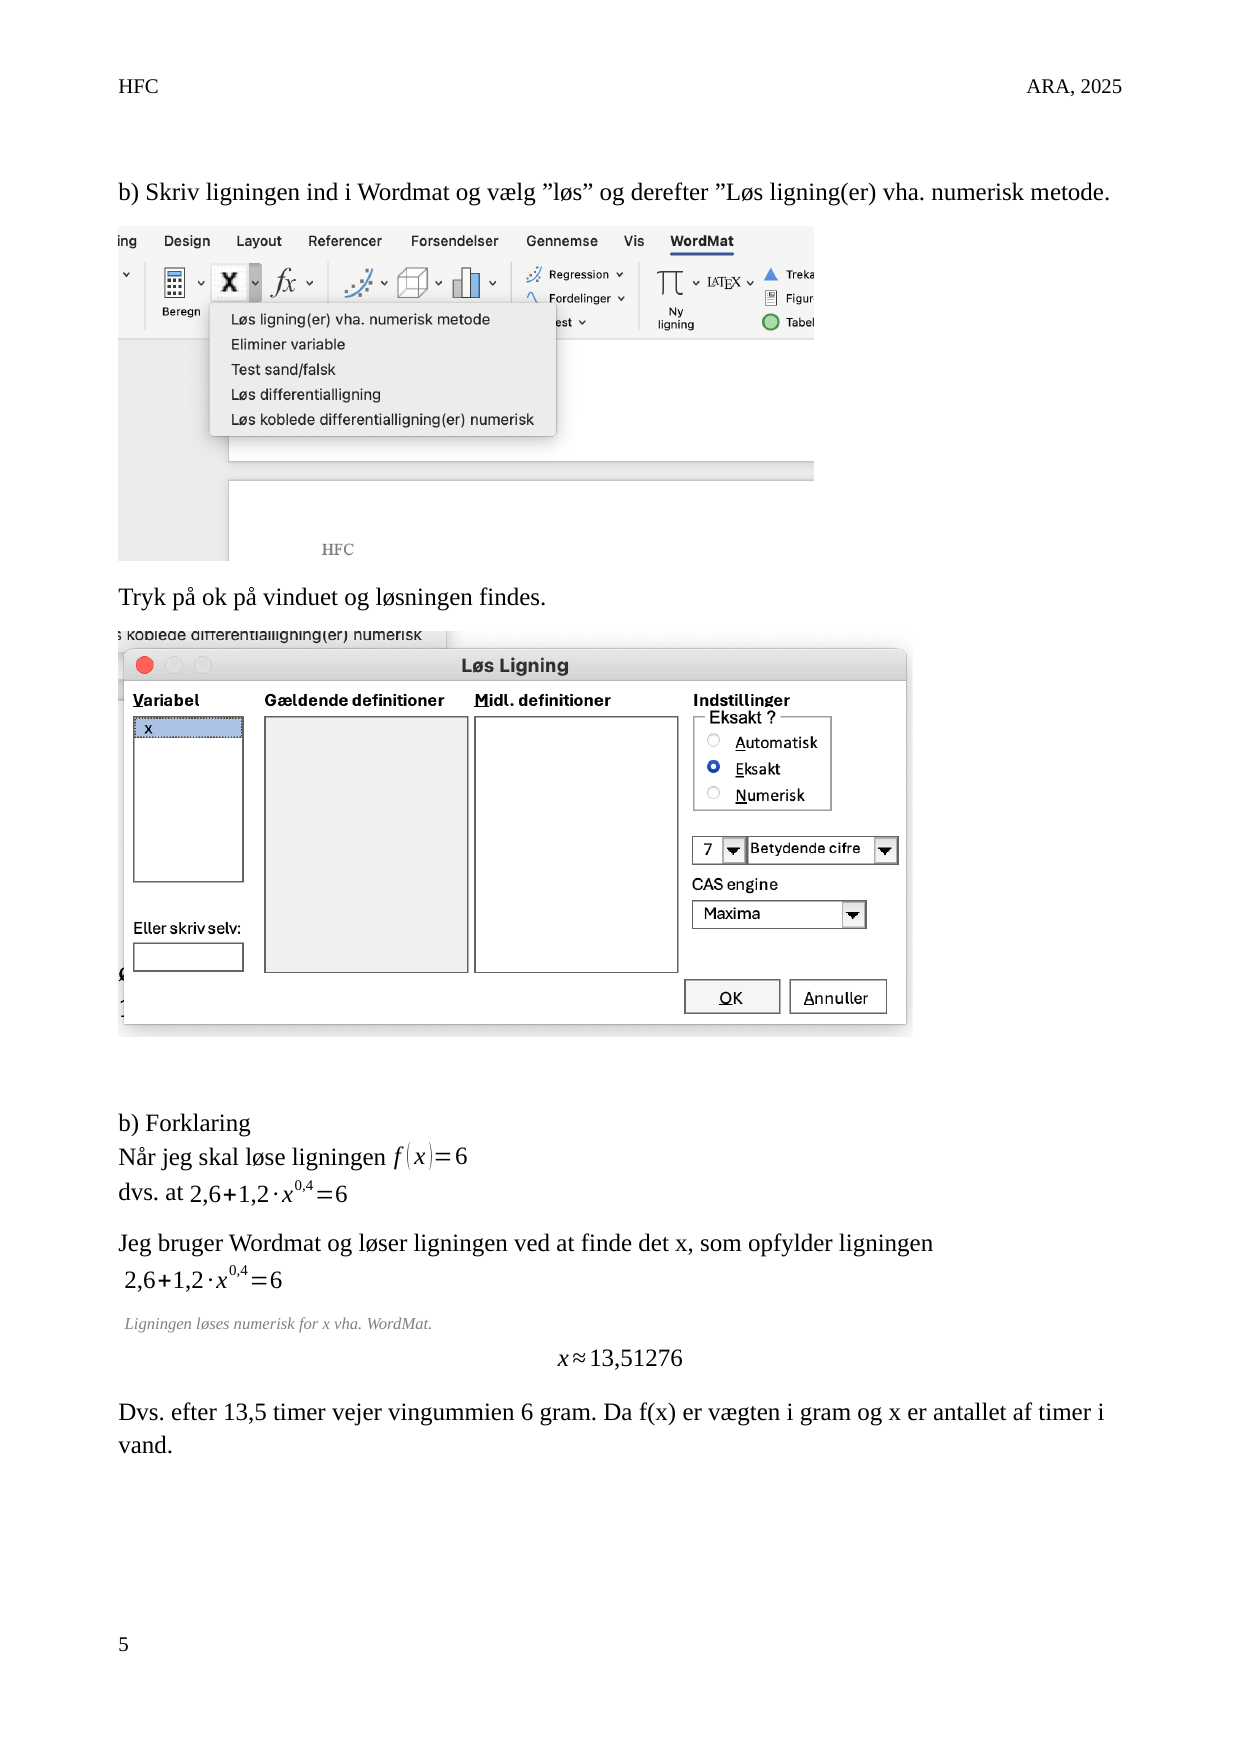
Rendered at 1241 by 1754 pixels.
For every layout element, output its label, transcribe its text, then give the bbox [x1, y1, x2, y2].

text Tryk på ok på vinduet og løsningen findes. [118, 582, 1122, 611]
picture [118, 631, 913, 1037]
picture [118, 226, 814, 561]
text Dvs. efter 13,5 timer vejer vingummien 6 gram. Da f(x) er vægten i gram og x er antallet af timer i vand. [118, 1397, 1122, 1459]
text b) Forklaring Når jeg skal løse ligningen dvs. at [118, 1108, 1122, 1207]
text Jeg bruger Wordmat og løser ligningen ved at finde det x, som opfylder ligningen [118, 1228, 1122, 1293]
text b) Skriv ligningen ind i Wordmat og vælg ”løs” og derefter ”Løs ligning(er) vha. numerisk metode. [118, 177, 1122, 206]
text Ligningen løses numerisk for x vha. WordMat. [118, 1313, 1122, 1333]
